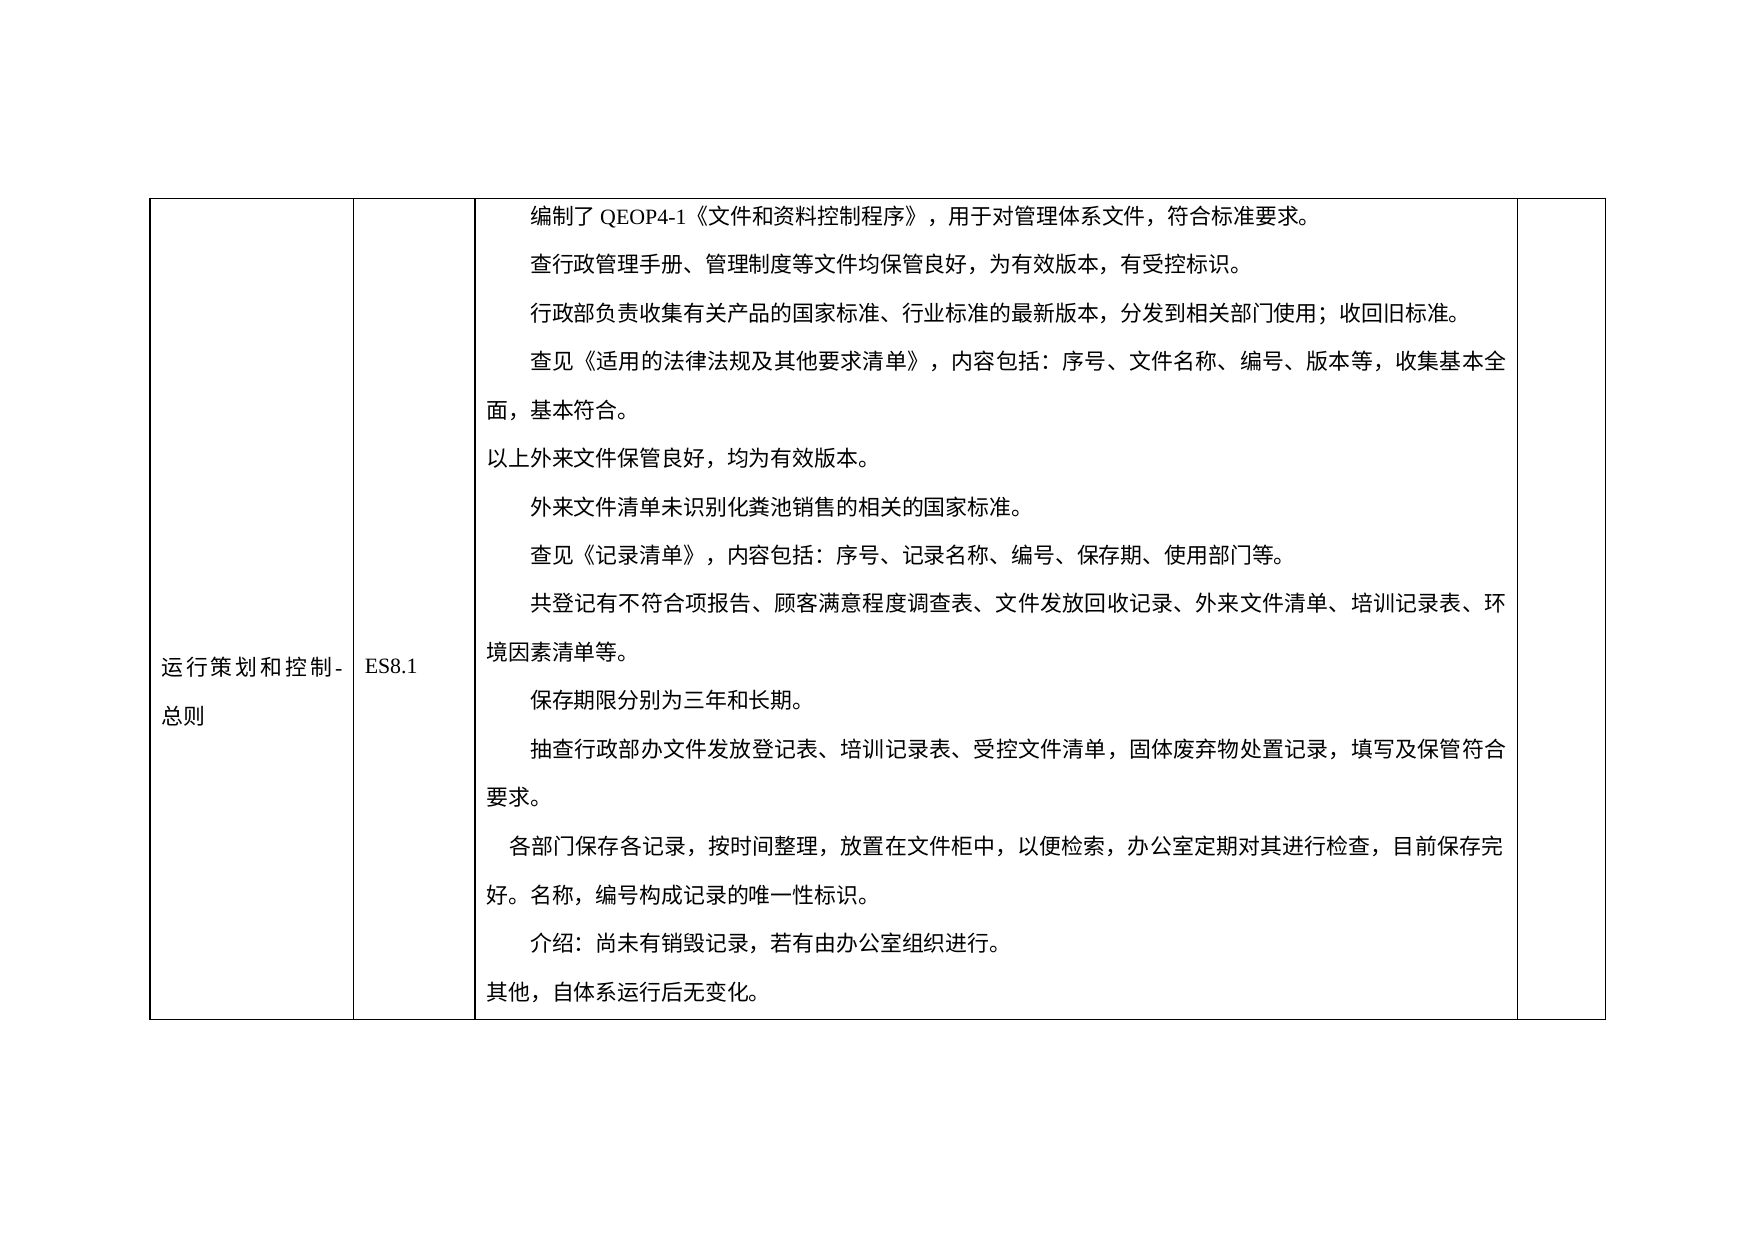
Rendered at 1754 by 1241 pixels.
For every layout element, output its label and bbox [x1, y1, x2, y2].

table_cell [1518, 199, 1605, 1019]
table_cell [476, 199, 1517, 1019]
table_cell [151, 199, 353, 1019]
table_cell [354, 199, 474, 1019]
